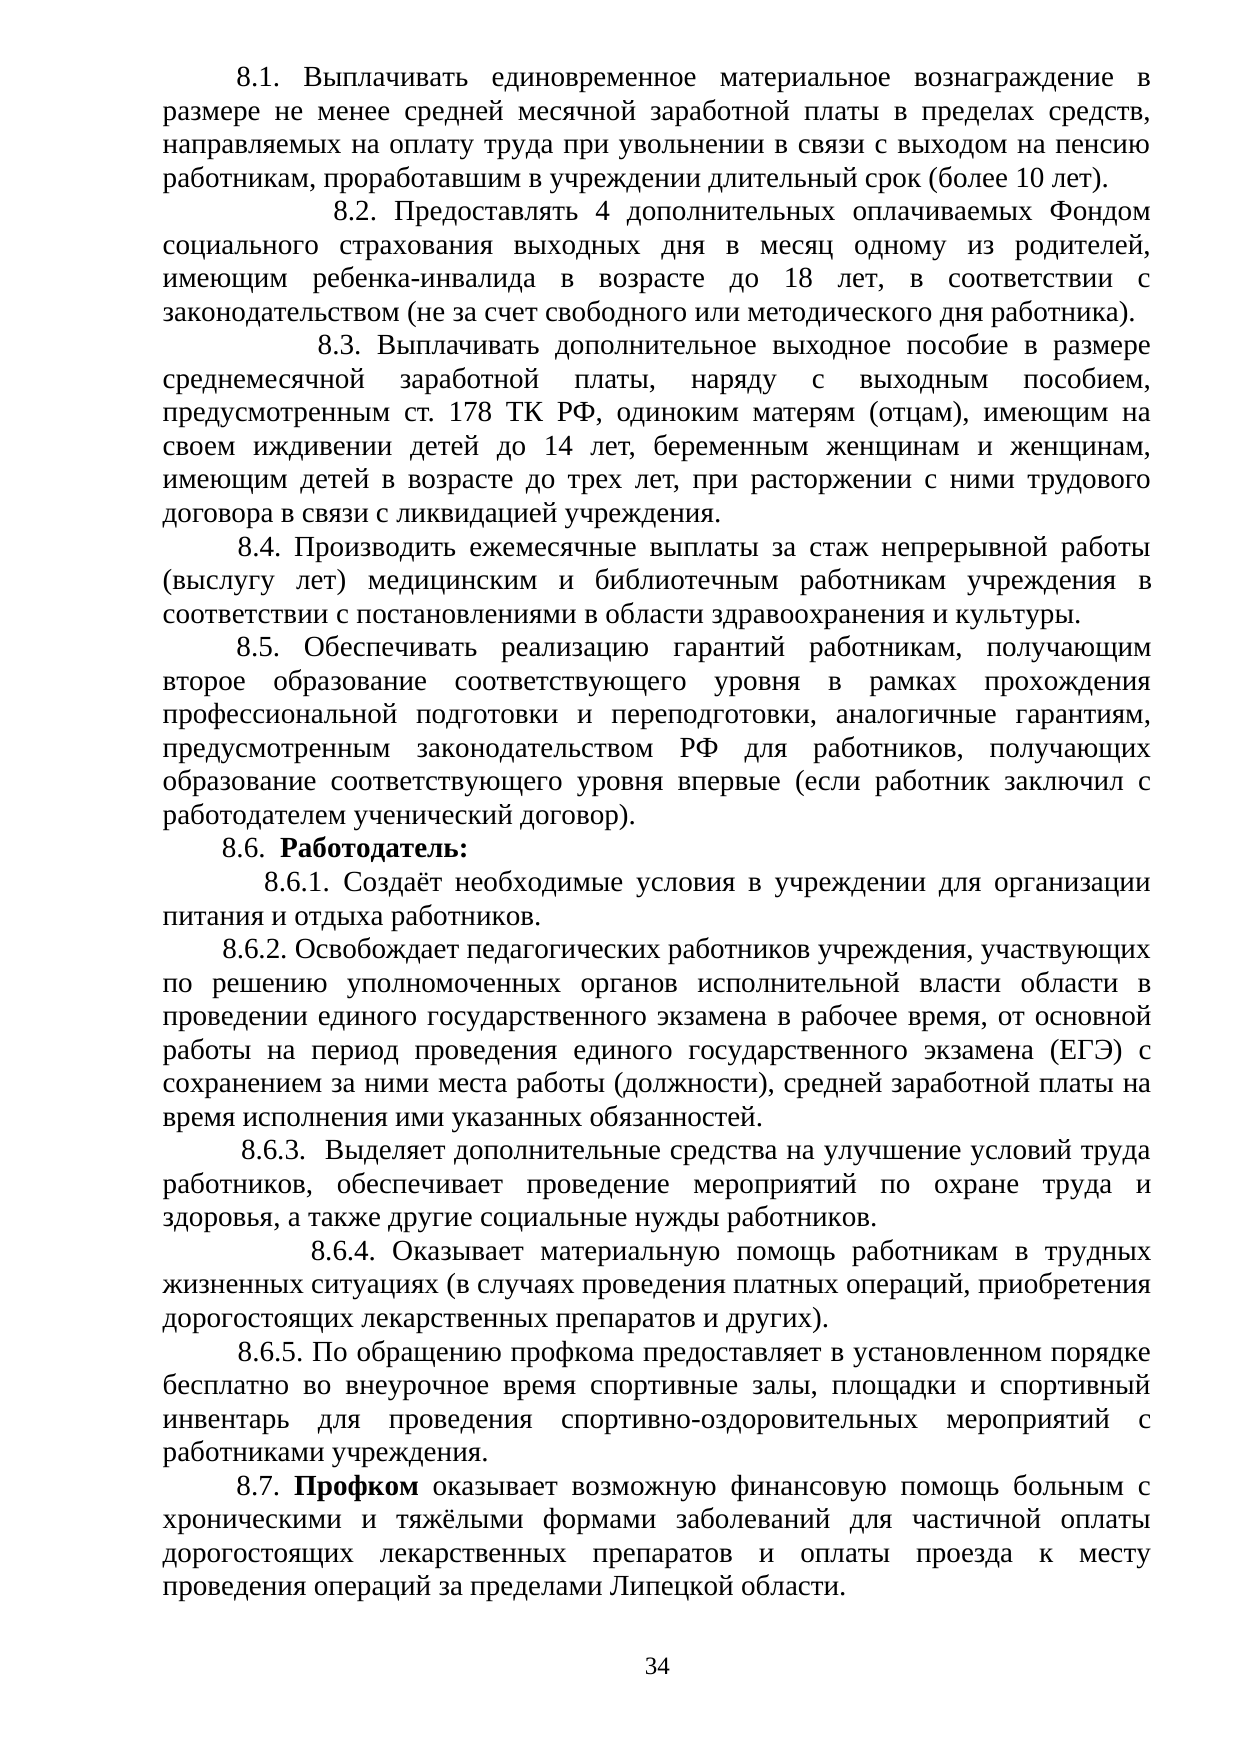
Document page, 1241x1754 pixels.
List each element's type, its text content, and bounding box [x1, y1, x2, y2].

text 8.6.5. По обращению профкома предоставляет в установленном порядке бесплатно во внеурочное время спортивные залы, площадки и спортивный инвентарь для проведения спортивно-оздоровительных мероприятий с работниками учреждения. [162, 1334, 1152, 1468]
text 8.3. Выплачивать дополнительное выходное пособие в размере среднемесячной заработной платы, наряду с выходным пособием, предусмотренным ст. 178 ТК РФ, одиноким матерям (отцам), имеющим на своем иждивении детей до 14 лет, беременным женщинам и женщинам, имеющим детей в возрасте до трех лет, при расторжении с ними трудового договора в связи с ликвидацией учреждения. [125, 327, 1152, 529]
text 8.6.2. Освобождает педагогических работников учреждения, участвующих по решению уполномоченных органов исполнительной власти области в проведении единого государственного экзамена в рабочее время, от основной работы на период проведения единого государственного экзамена (ЕГЭ) с сохранением за ними места работы (должности), средней заработной платы на время исполнения ими указанных обязанностей. [162, 931, 1152, 1132]
text 8.4. Производить ежемесячные выплаты за стаж непрерывной работы (выслугу лет) медицинским и библиотечным работникам учреждения в соответствии с постановлениями в области здравоохранения и культуры. [162, 529, 1152, 629]
text 8.2. Предоставлять 4 дополнительных оплачиваемых Фондом социального страхования выходных дня в месяц одному из родителей, имеющим ребенка-инвалида в возрасте до 18 лет, в соответствии с законодательством (не за счет свободного или методического дня работника). [162, 193, 1152, 327]
text 8.5. Обеспечивать реализацию гарантий работникам, получающим второе образование соответствующего уровня в рамках прохождения профессиональной подготовки и переподготовки, аналогичные гарантиям, предусмотренным законодательством РФ для работников, получающих образование соответствующего уровня впервые (если работник заключил с работодателем ученический договор). [162, 629, 1152, 831]
text 8.6.3. Выделяет дополнительные средства на улучшение условий труда работников, обеспечивает проведение мероприятий по охране труда и здоровья, а также другие социальные нужды работников. [162, 1132, 1152, 1233]
text 8.7. Профком оказывает возможную финансовую помощь больным с хроническими и тяжёлыми формами заболеваний для частичной оплаты дорогостоящих лекарственных препаратов и оплаты проезда к месту проведения операций за пределами Липецкой области. [162, 1468, 1152, 1602]
text 8.6.1. Создаёт необходимые условия в учреждении для организации питания и отдыха работников. [162, 864, 1152, 931]
text 8.1. Выплачивать единовременное материальное вознаграждение в размере не менее средней месячной заработной платы в пределах средств, направляемых на оплату труда при увольнении в связи с выходом на пенсию работникам, проработавшим в учреждении длительный срок (более 10 лет). [162, 59, 1152, 193]
text 8.6.4. Оказывает материальную помощь работникам в трудных жизненных ситуациях (в случаях проведения платных операций, приобретения дорогостоящих лекарственных препаратов и других). [162, 1233, 1152, 1334]
text 8.6. Работодатель: [162, 831, 1152, 864]
